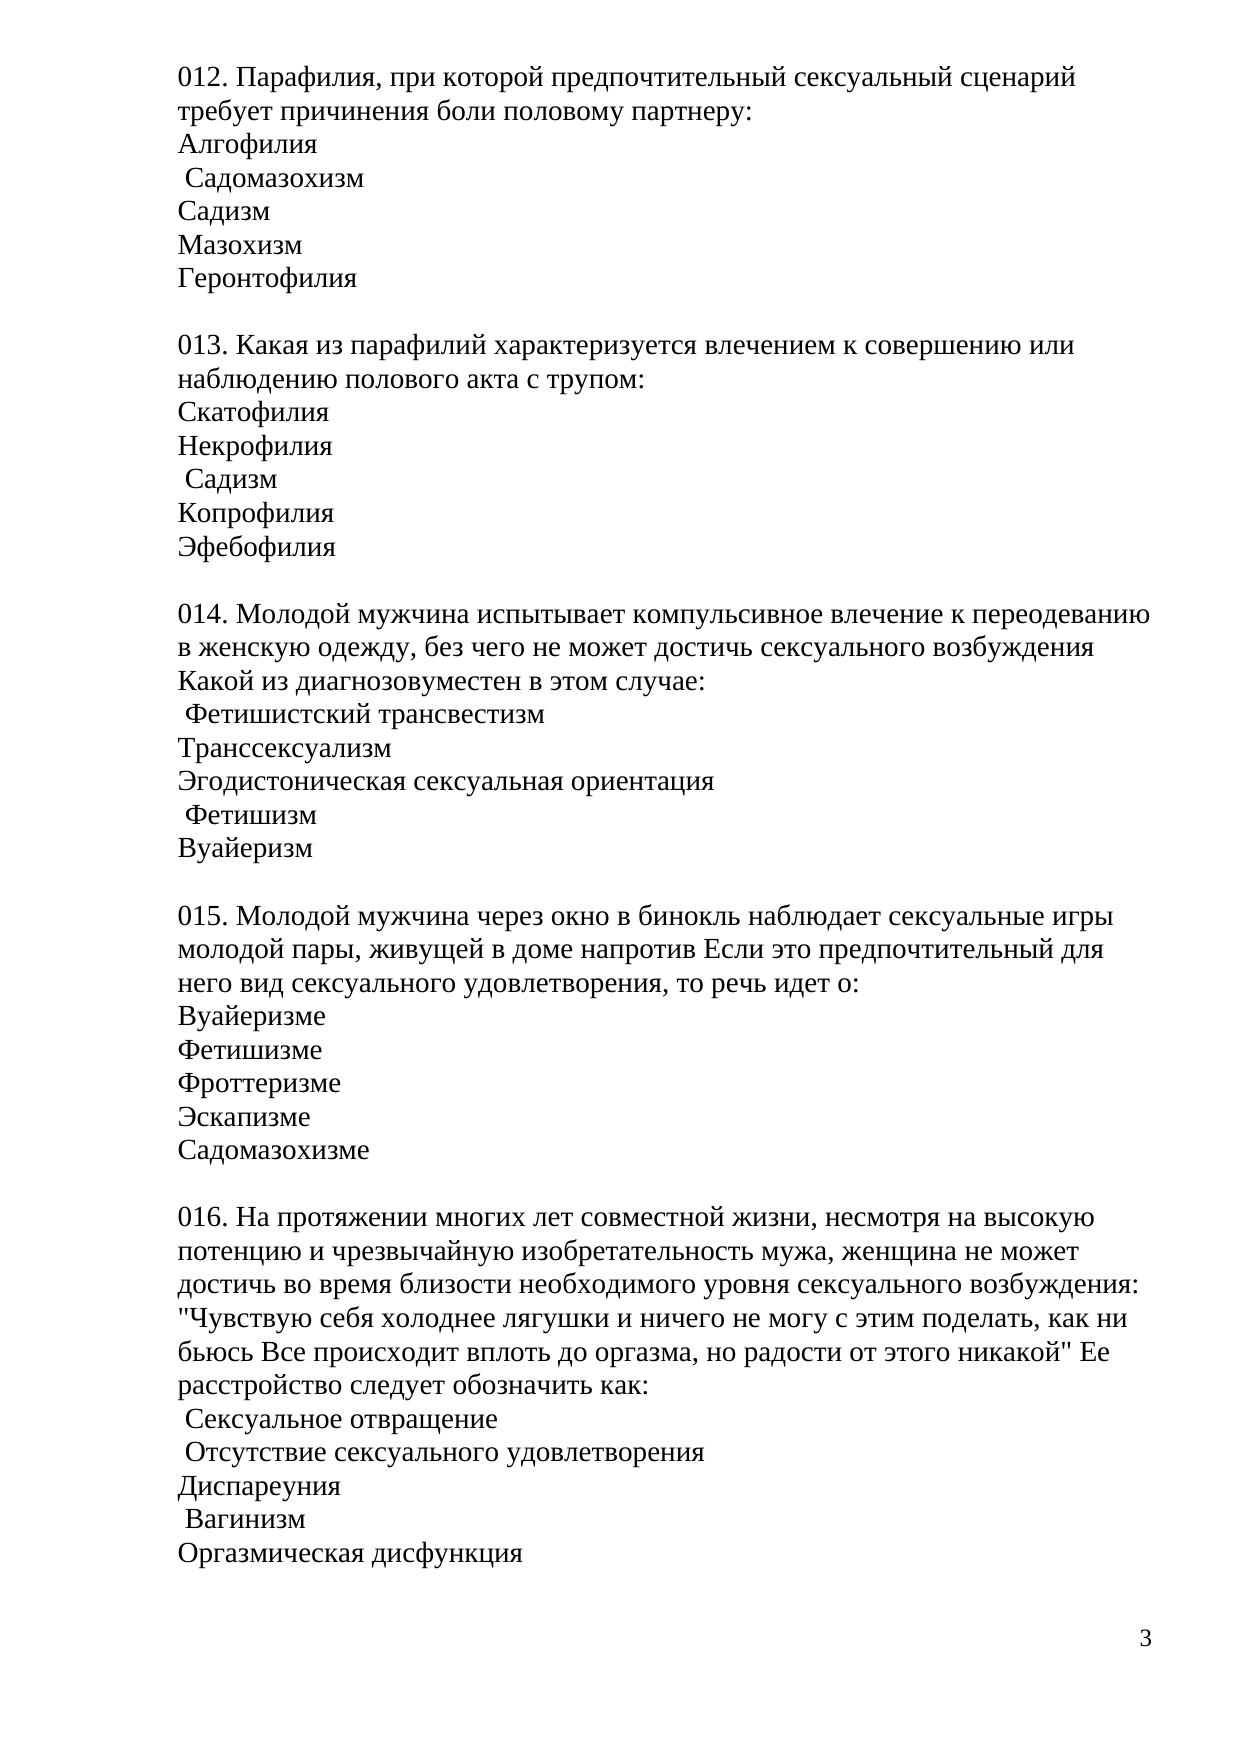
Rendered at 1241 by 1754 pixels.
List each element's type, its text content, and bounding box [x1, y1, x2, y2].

text Копрофилия [177, 495, 1152, 529]
text Фетишизме [177, 1032, 1152, 1065]
text Отсутствие сексуального удовлетворения [177, 1434, 1152, 1468]
text Вуайеризм [177, 831, 1152, 864]
text Диспареуния [177, 1468, 1152, 1501]
text Вагинизм [177, 1501, 1152, 1535]
text Сексуальное отвращение [177, 1401, 1152, 1434]
text Садизм [177, 462, 1152, 495]
text Эгодистоническая сексуальная ориентация [177, 763, 1152, 797]
text Садомазохизм [177, 160, 1152, 193]
text Мазохизм [177, 227, 1152, 260]
text Алгофилия [177, 126, 1152, 160]
text 013. Какая из парафилий характеризуется влечением к совершению или наблюдению полового акта с трупом: [177, 327, 1152, 394]
text Скатофилия [177, 394, 1152, 428]
text Вуайеризме [177, 998, 1152, 1032]
text Эскапизме [177, 1099, 1152, 1132]
text Транссексуализм [177, 730, 1152, 763]
text 012. Парафилия, при которой предпочтительный сексуальный сценарий требует причинения боли половому партнеру: [177, 59, 1152, 126]
text Фроттеризме [177, 1065, 1152, 1099]
text 016. На протяжении многих лет совместной жизни, несмотря на высокую потенцию и чрезвычайную изобретательность мужа, женщина не может достичь во время близости необходимого уровня сексуального возбуждения: "Чувствую себя холоднее лягушки и ничего не могу с этим поделать, как ни бьюсь Все происходит вплоть до оргазма, но радости от этого никакой" Ее расстройство следует обозначить как: [177, 1199, 1152, 1401]
text 014. Молодой мужчина испытывает компульсивное влечение к переодеванию в женскую одежду, без чего не может достичь сексуального возбуждения Какой из диагнозовуместен в этом случае: [177, 596, 1152, 696]
text Фетишистский трансвестизм [177, 696, 1152, 730]
text Оргазмическая дисфункция [177, 1535, 1152, 1568]
text 015. Молодой мужчина через окно в бинокль наблюдает сексуальные игры молодой пары, живущей в доме напротив Если это предпочтительный для него вид сексуального удовлетворения, то речь идет о: [177, 898, 1152, 998]
text Садизм [177, 193, 1152, 227]
text Геронтофилия [177, 260, 1152, 294]
text Некрофилия [177, 428, 1152, 462]
text Эфебофилия [177, 529, 1152, 562]
text Фетишизм [177, 797, 1152, 831]
text Садомазохизме [177, 1132, 1152, 1166]
